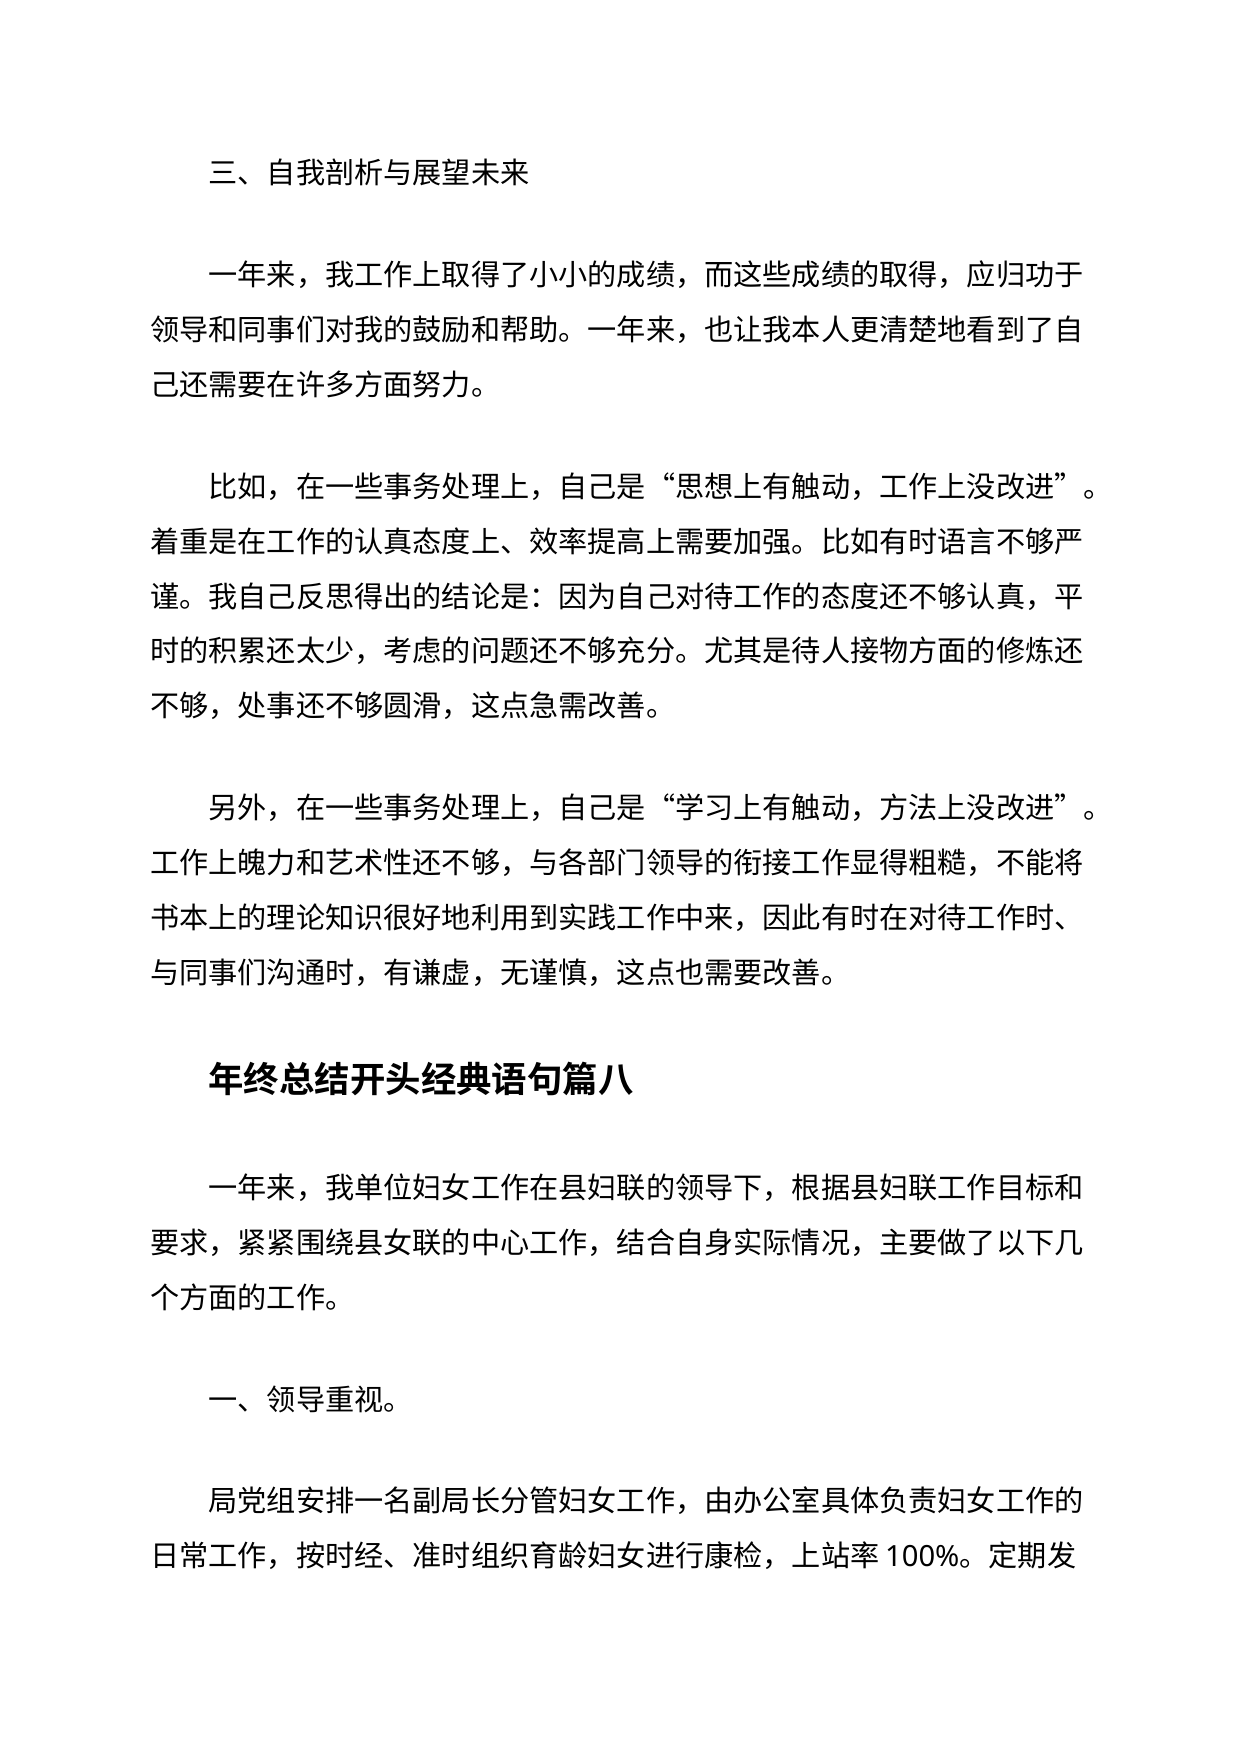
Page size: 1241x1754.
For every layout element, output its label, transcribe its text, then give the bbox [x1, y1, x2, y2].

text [150, 1478, 1090, 1575]
text 比如，在一些事务处理上，自己是“思想上有触动，工作上没改进”。着重是在工作的认真态度上、效率提高上需要加强。比如有时语言不够严谨。我自己反思得出的结论是：因为自己对待工作的态度还不够认真，平时的积累还太少，考虑的问题还不够充分。尤其是待人接物方面的修炼还不够，处事还不够圆滑，这点急需改善。 [150, 463, 1090, 725]
text 一年来，我单位妇女工作在县妇联的领导下，根据县妇联工作目标和要求，紧紧围绕县女联的中心工作，结合自身实际情况，主要做了以下几个方面的工作。 [150, 1164, 1090, 1317]
text 一、领导重视。 [150, 1376, 1090, 1418]
text 另外，在一些事务处理上，自己是“学习上有触动，方法上没改进”。工作上魄力和艺术性还不够，与各部门领导的衔接工作显得粗糙，不能将书本上的理论知识很好地利用到实践工作中来，因此有时在对待工作时、与同事们沟通时，有谦虚，无谨慎，这点也需要改善。 [150, 785, 1090, 992]
text 一年来，我工作上取得了小小的成绩，而这些成绩的取得，应归功于领导和同事们对我的鼓励和帮助。一年来，也让我本人更清楚地看到了自己还需要在许多方面努力。 [150, 252, 1090, 404]
text 年终总结开头经典语句篇八 [150, 1051, 1090, 1102]
text 三、自我剖析与展望未来 [150, 150, 1090, 192]
